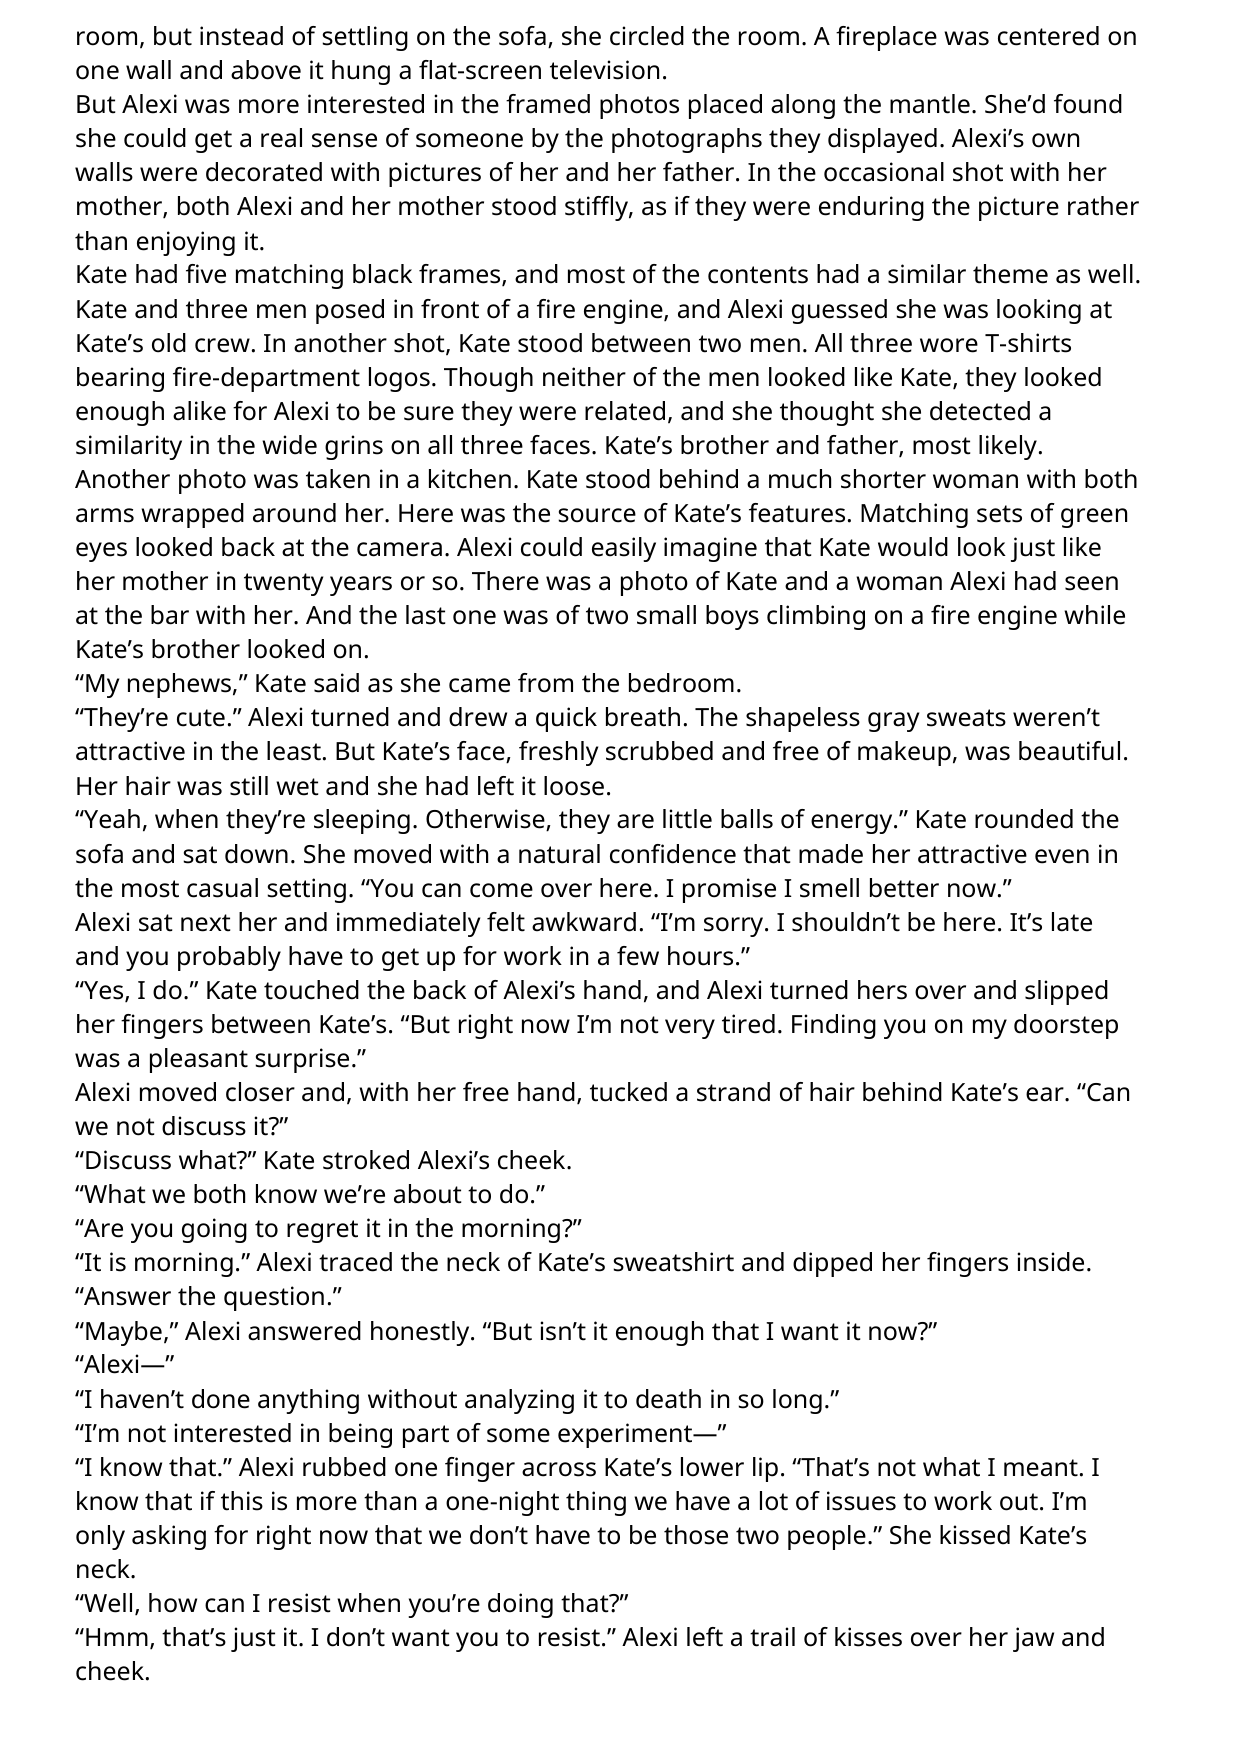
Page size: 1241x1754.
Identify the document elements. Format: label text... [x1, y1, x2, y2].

text Kate had five matching black frames, and most of the contents had a similar theme as well. Kate and three men posed in front of a fire engine, and Alexi guessed she was looking at Kate’s old crew. In another shot, Kate stood between two men. All three wore T-shirts bearing fire-department logos. Though neither of the men looked like Kate, they looked enough alike for Alexi to be sure they were related, and she thought she detected a similarity in the wide grins on all three faces. Kate’s brother and father, most likely. Another photo was taken in a kitchen. Kate stood behind a much shorter woman with both arms wrapped around her. Here was the source of Kate’s features. Matching sets of green eyes looked back at the camera. Alexi could easily imagine that Kate would look just like her mother in twenty years or so. There was a photo of Kate and a woman Alexi had seen at the bar with her. And the last one was of two small boys climbing on a fire engine while Kate’s brother looked on. [75, 257, 1144, 666]
text “What we both know we’re about to do.” [75, 1177, 1144, 1211]
text “Maybe,” Alexi answered honestly. “But isn’t it enough that I want it now?” [75, 1313, 1144, 1347]
text Alexi moved closer and, with her free hand, tucked a strand of hair behind Kate’s ear. “Can we not discuss it?” [75, 1075, 1144, 1143]
text “Well, how can I resist when you’re doing that?” [75, 1586, 1144, 1620]
text “Answer the question.” [75, 1279, 1144, 1313]
text “They’re cute.” Alexi turned and drew a quick breath. The shapeless gray sweats weren’t attractive in the least. But Kate’s face, freshly scrubbed and free of makeup, was beautiful. Her hair was still wet and she had left it loose. [75, 700, 1144, 802]
text But Alexi was more interested in the framed photos placed along the mantle. She’d found she could get a real sense of someone by the photographs they displayed. Alexi’s own walls were decorated with pictures of her and her father. In the occasional shot with her mother, both Alexi and her mother stood stiffly, as if they were enduring the picture rather than enjoying it. [75, 87, 1144, 257]
text “It is morning.” Alexi traced the neck of Kate’s sweatshirt and dipped her fingers inside. [75, 1245, 1144, 1279]
text “I’m not interested in being part of some experiment—” [75, 1415, 1144, 1449]
text “Discuss what?” Kate stroked Alexi’s cheek. [75, 1143, 1144, 1177]
text “Yes, I do.” Kate touched the back of Alexi’s hand, and Alexi turned hers over and slipped her fingers between Kate’s. “But right now I’m not very tired. Finding you on my doorstep was a pleasant surprise.” [75, 972, 1144, 1075]
text “Yeah, when they’re sleeping. Otherwise, they are little balls of energy.” Kate rounded the sofa and sat down. She moved with a natural confidence that made her attractive even in the most casual setting. “You can come over here. I promise I smell better now.” [75, 802, 1144, 904]
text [75, 19, 1144, 87]
text “I haven’t done anything without analyzing it to death in so long.” [75, 1381, 1144, 1415]
text “I know that.” Alexi rubbed one finger across Kate’s lower lip. “That’s not what I meant. I know that if this is more than a one-night thing we have a lot of issues to work out. I’m only asking for right now that we don’t have to be those two people.” She kissed Kate’s neck. [75, 1449, 1144, 1586]
text “My nephews,” Kate said as she came from the bedroom. [75, 666, 1144, 700]
text “Hmm, that’s just it. I don’t want you to resist.” Alexi left a trail of kisses over her jaw and cheek. [75, 1620, 1144, 1688]
text “Alexi—” [75, 1347, 1144, 1381]
text Alexi sat next her and immediately felt awkward. “I’m sorry. I shouldn’t be here. It’s late and you probably have to get up for work in a few hours.” [75, 904, 1144, 972]
text “Are you going to regret it in the morning?” [75, 1211, 1144, 1245]
